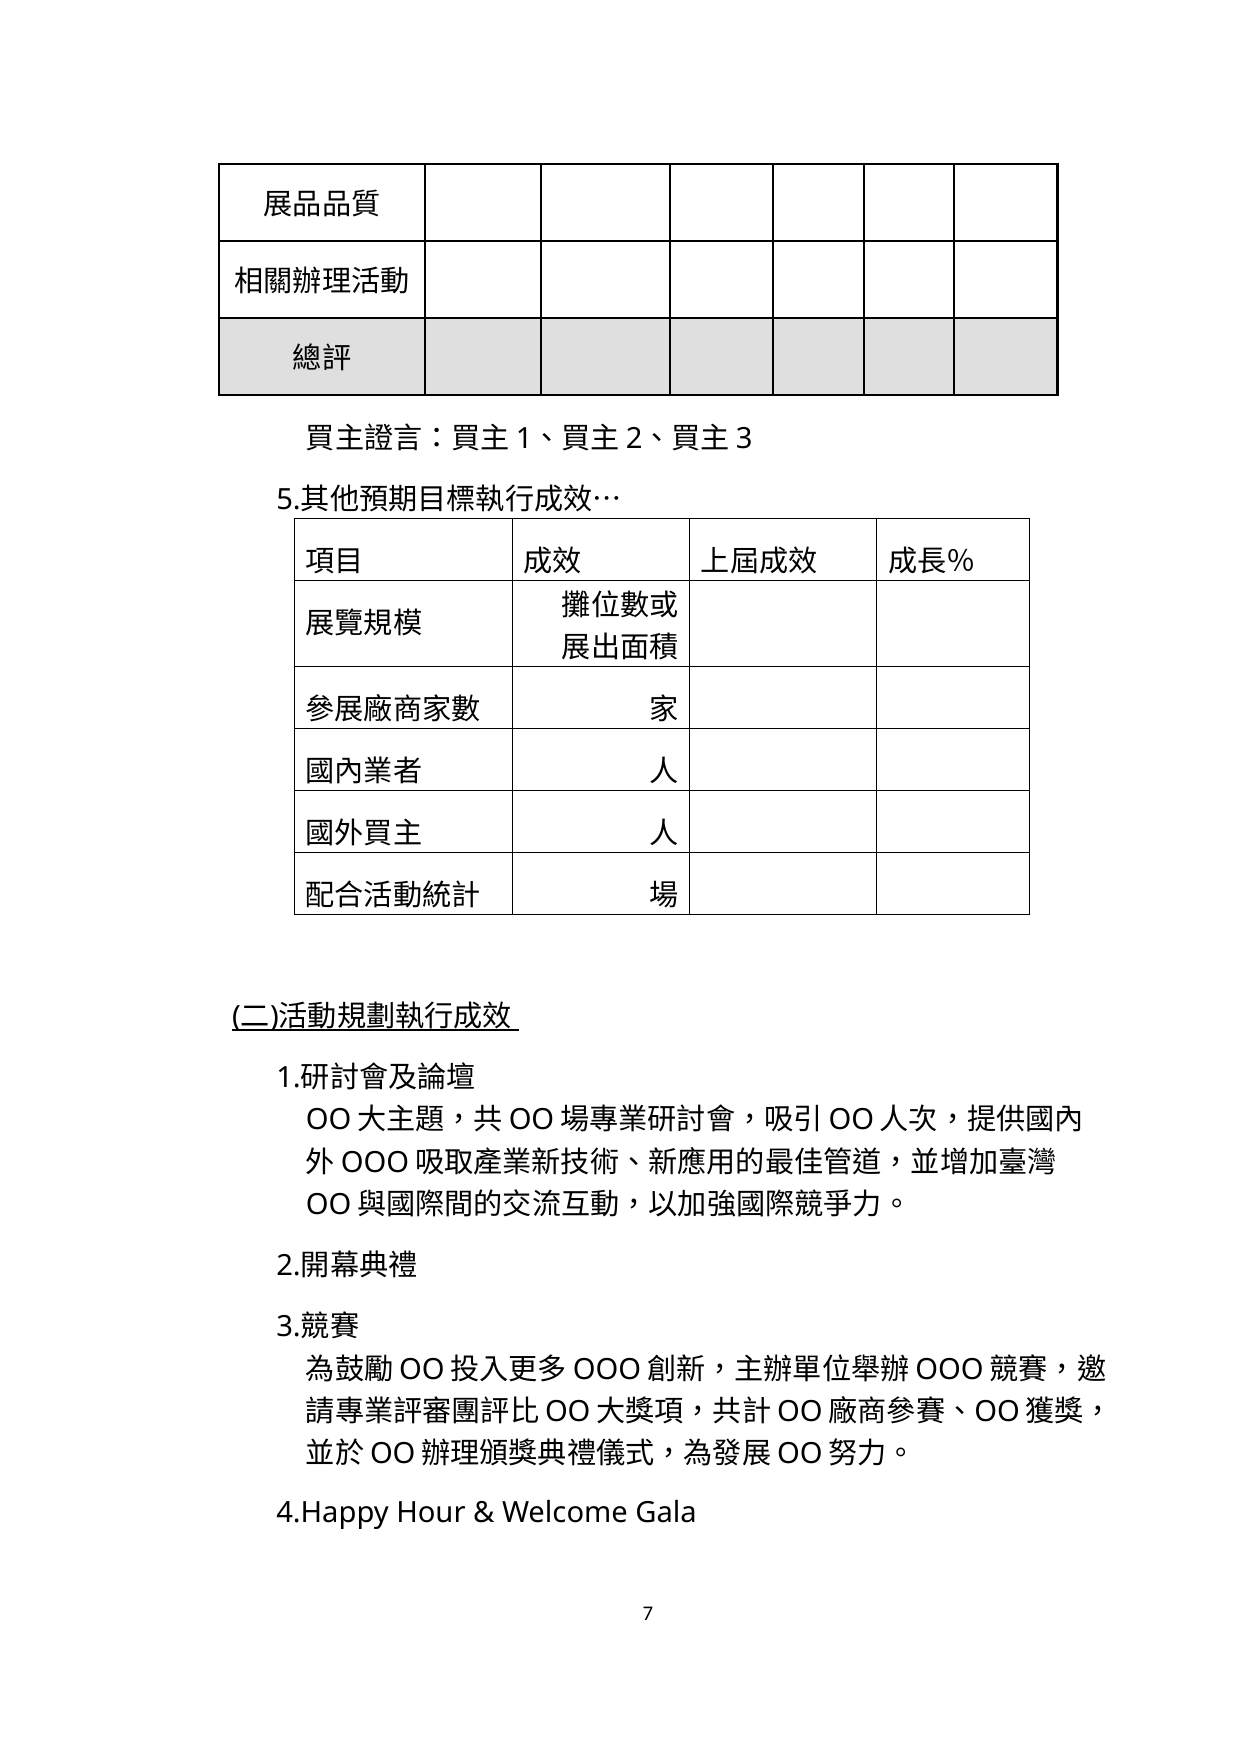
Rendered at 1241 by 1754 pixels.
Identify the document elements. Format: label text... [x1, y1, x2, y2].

table_cell [671, 319, 772, 394]
table_cell 攤位數或 展出面積 [513, 581, 689, 666]
text (二)活動規劃執行成效 [232, 992, 1107, 1035]
table_cell [542, 319, 669, 394]
table_cell 場 [513, 853, 689, 914]
table_cell 展品品質 [220, 165, 424, 239]
table_cell 人 [513, 791, 689, 852]
table_cell 家 [513, 667, 689, 728]
text 為鼓勵OO投入更多OOO創新，主辦單位舉辦OOO競賽，邀請專業評審團評比OO大獎項，共計OO廠商參賽、OO獲獎，並於OO辦理頒獎典禮儀式，為發展OO努力。 [306, 1345, 1107, 1472]
table_header 成效 [513, 519, 689, 580]
table_cell 配合活動統計 [295, 853, 512, 914]
table_cell [426, 242, 540, 317]
table_cell [426, 319, 540, 394]
table_cell [774, 165, 863, 239]
text 2.開幕典禮 [276, 1242, 1107, 1284]
text 1.研討會及論壇 [276, 1053, 1107, 1096]
table_cell 國外買主 [295, 791, 512, 852]
table_cell 國內業者 [295, 729, 512, 790]
table_cell [877, 791, 1029, 852]
table_header 上屆成效 [690, 519, 876, 580]
table_cell [671, 165, 772, 239]
table_cell 相關辦理活動 [220, 242, 424, 317]
text 4.Happy Hour & Welcome Gala [276, 1491, 1107, 1531]
table_cell [542, 242, 669, 317]
table_cell [877, 581, 1029, 666]
table_cell [671, 242, 772, 317]
text 買主證言：買主1、買主2、買主3 [306, 414, 1107, 457]
table_cell [877, 853, 1029, 914]
table_cell 展覽規模 [295, 581, 512, 666]
table_header 成長％ [877, 519, 1029, 580]
text 5.其他預期目標執行成效… [276, 476, 1107, 518]
table_cell [955, 242, 1056, 317]
table_cell [690, 667, 876, 728]
table_cell [426, 165, 540, 239]
text 3.競賽 [276, 1303, 1107, 1345]
table_cell [774, 242, 863, 317]
table_cell [690, 791, 876, 852]
table_cell [877, 667, 1029, 728]
table_cell [955, 165, 1056, 239]
table_cell [774, 319, 863, 394]
table_cell [865, 165, 953, 239]
table_cell [877, 729, 1029, 790]
table_cell [865, 242, 953, 317]
table_cell [690, 853, 876, 914]
table_cell 參展廠商家數 [295, 667, 512, 728]
table_cell [955, 319, 1056, 394]
table_cell [542, 165, 669, 239]
table_cell [690, 581, 876, 666]
table_header 項目 [295, 519, 512, 580]
table_cell [865, 319, 953, 394]
table_cell 總評 [220, 319, 424, 394]
table_cell 人 [513, 729, 689, 790]
text OO大主題，共OO場專業研討會，吸引OO人次，提供國內外OOO吸取產業新技術、新應用的最佳管道，並增加臺灣OO與國際間的交流互動，以加強國際競爭力。 [306, 1096, 1107, 1223]
table_cell [690, 729, 876, 790]
